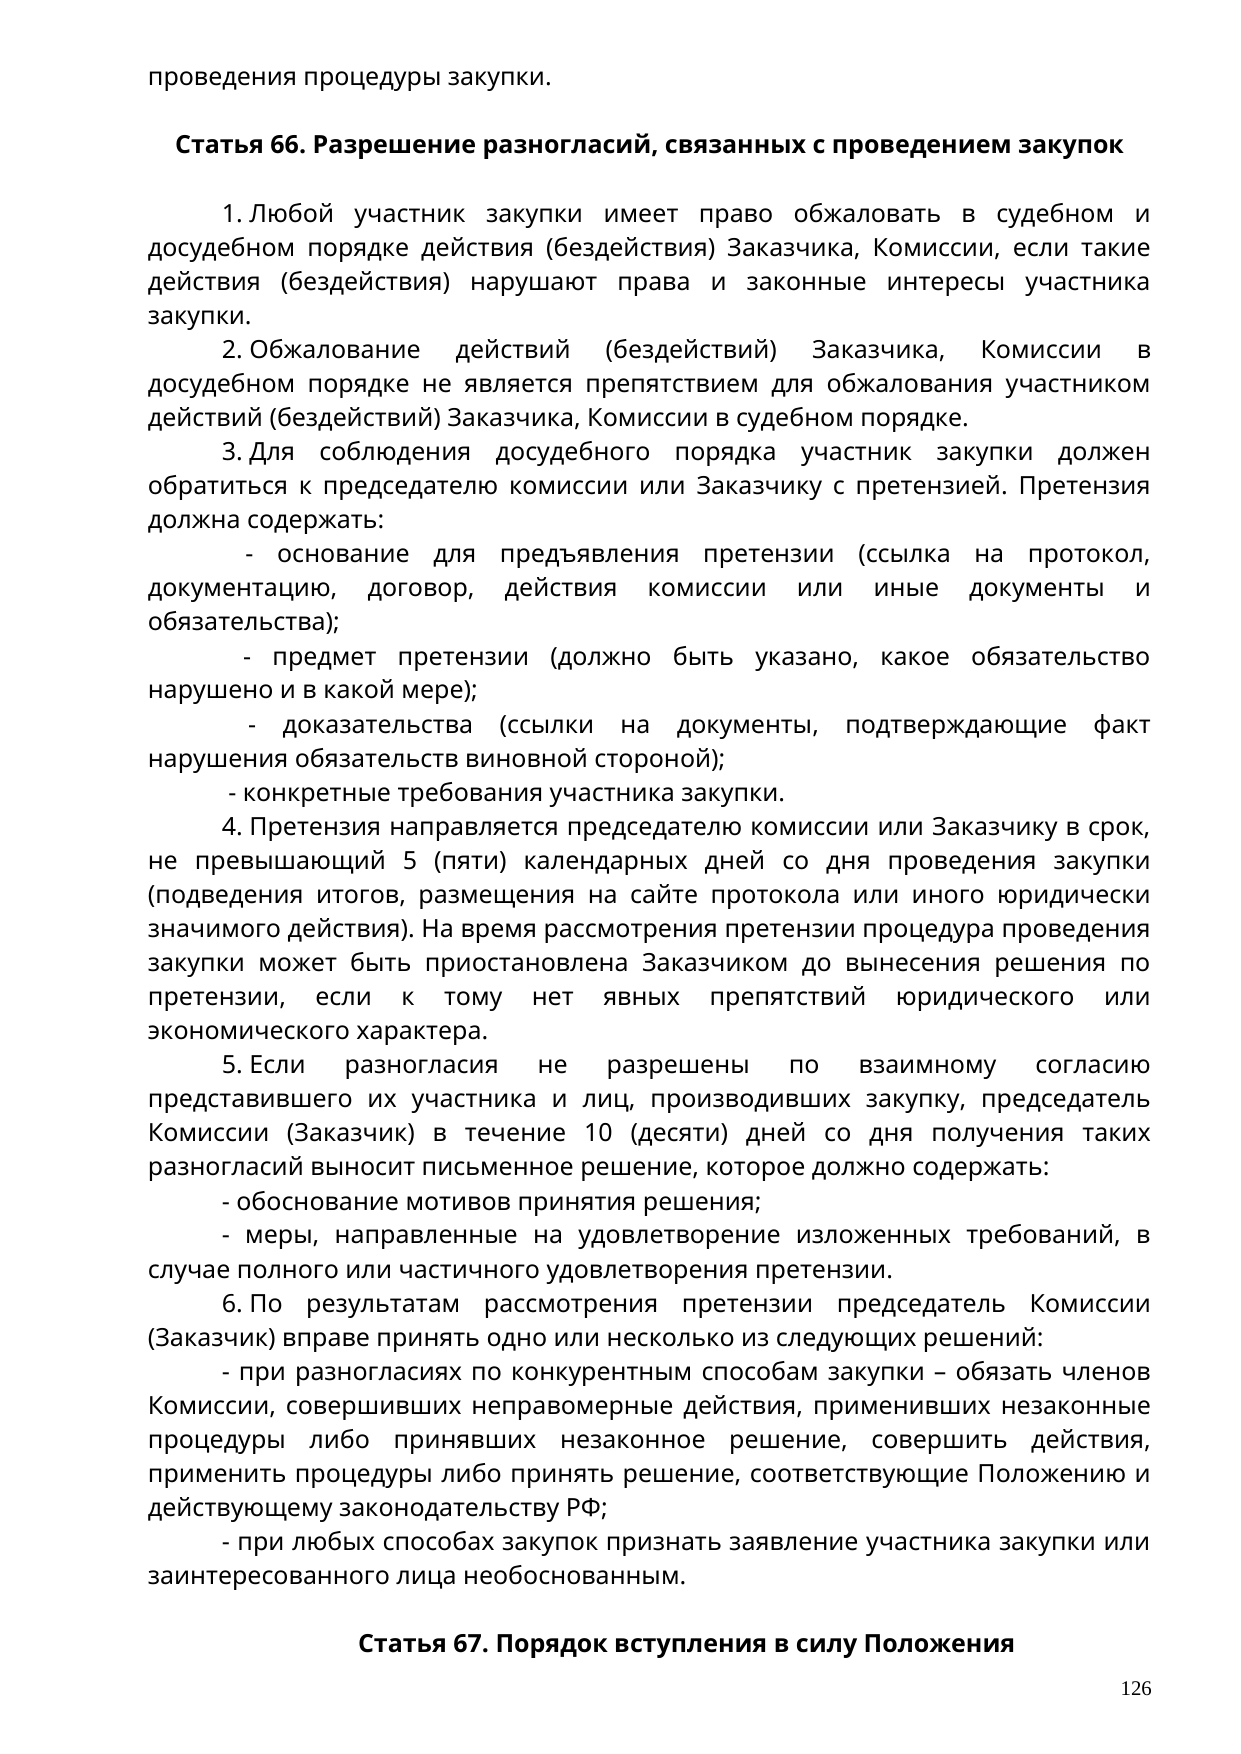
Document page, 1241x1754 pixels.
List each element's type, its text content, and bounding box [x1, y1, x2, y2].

text - обоснование мотивов принятия решения; [148, 1183, 1152, 1217]
text 4. Претензия направляется председателю комиссии или Заказчику в срок, не превышающий 5 (пяти) календарных дней со дня проведения закупки (подведения итогов, размещения на сайте протокола или иного юридически значимого действия). На время рассмотрения претензии процедура проведения закупки может быть приостановлена Заказчиком до вынесения решения по претензии, если к тому нет явных препятствий юридического или экономического характера. [148, 808, 1152, 1047]
text 2. Обжалование действий (бездействий) Заказчика, Комиссии в досудебном порядке не является препятствием для обжалования участником действий (бездействий) Заказчика, Комиссии в судебном порядке. [148, 332, 1152, 434]
text Статья 67. Порядок вступления в силу Положения [148, 1626, 1152, 1660]
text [148, 59, 1152, 93]
text - при любых способах закупок признать заявление участника закупки или заинтересованного лица необоснованным. [148, 1524, 1152, 1592]
text - основание для предъявления претензии (ссылка на протокол, документацию, договор, действия комиссии или иные документы и обязательства); [148, 536, 1152, 638]
text - меры, направленные на удовлетворение изложенных требований, в случае полного или частичного удовлетворения претензии. [148, 1217, 1152, 1285]
text 6. По результатам рассмотрения претензии председатель Комиссии (Заказчик) вправе принять одно или несколько из следующих решений: [148, 1285, 1152, 1353]
text 3. Для соблюдения досудебного порядка участник закупки должен обратиться к председателю комиссии или Заказчику с претензией. Претензия должна содержать: [148, 434, 1152, 536]
text - доказательства (ссылки на документы, подтверждающие факт нарушения обязательств виновной стороной); [148, 706, 1152, 774]
text - при разногласиях по конкурентным способам закупки – обязать членов Комиссии, совершивших неправомерные действия, применивших незаконные процедуры либо принявших незаконное решение, совершить действия, применить процедуры либо принять решение, соответствующие Положению и действующему законодательству РФ; [148, 1353, 1152, 1524]
text 1. Любой участник закупки имеет право обжаловать в судебном и досудебном порядке действия (бездействия) Заказчика, Комиссии, если такие действия (бездействия) нарушают права и законные интересы участника закупки. [148, 195, 1152, 332]
text - конкретные требования участника закупки. [148, 774, 1152, 808]
text 5. Если разногласия не разрешены по взаимному согласию представившего их участника и лиц, производивших закупку, председатель Комиссии (Заказчик) в течение 10 (десяти) дней со дня получения таких разногласий выносит письменное решение, которое должно содержать: [148, 1047, 1152, 1183]
text Статья 66. Разрешение разногласий, связанных с проведением закупок [148, 127, 1152, 161]
text - предмет претензии (должно быть указано, какое обязательство нарушено и в какой мере); [148, 638, 1152, 706]
